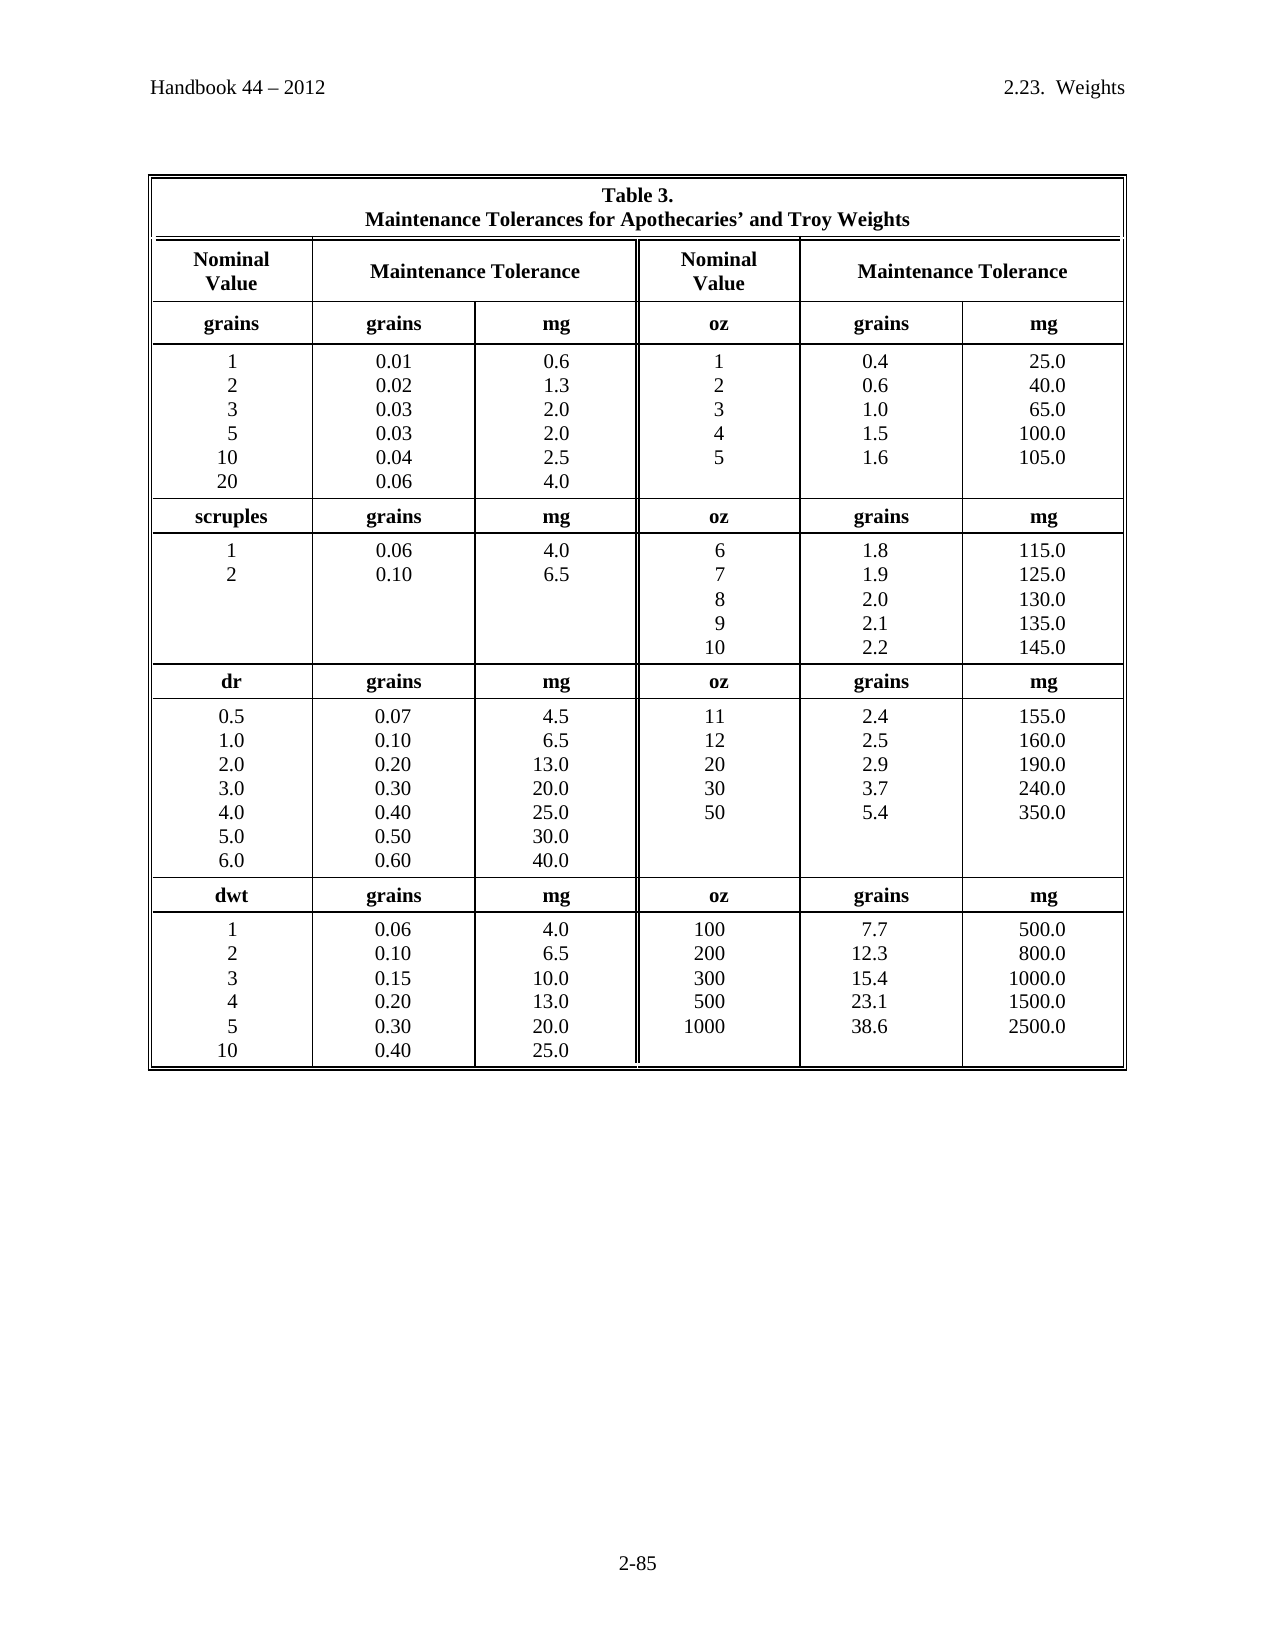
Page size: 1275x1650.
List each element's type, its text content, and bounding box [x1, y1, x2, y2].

table_cell dwt [152, 878, 312, 911]
table_cell 4.0 6.5 10.0 13.0 20.0 25.0 [476, 913, 637, 1066]
table_cell 1 2 3 4 5 [640, 345, 799, 498]
table_cell mg [476, 665, 635, 698]
table_cell Maintenance Tolerance [801, 236, 1125, 301]
table_cell 1 2 3 5 10 20 [152, 344, 312, 498]
table_cell 4.0 6.5 [476, 534, 635, 663]
table_cell mg [963, 878, 1123, 911]
table_cell 2.4 2.5 2.9 3.7 5.4 [801, 699, 962, 877]
table_cell oz [640, 665, 799, 698]
table_cell mg [963, 302, 1123, 343]
table_cell mg [476, 878, 635, 911]
table_cell oz [640, 499, 799, 532]
table_cell 0.06 0.10 0.15 0.20 0.30 0.40 [313, 913, 474, 1066]
table_cell grains [313, 302, 474, 343]
table_cell 7.7 12.3 15.4 23.1 38.6 [801, 913, 962, 1066]
table_cell dr [152, 664, 312, 698]
table_cell 1 2 [152, 533, 312, 663]
table_cell scruples [152, 499, 312, 532]
table_cell 100 200 300 500 1000 [638, 913, 799, 1066]
table_cell 0.4 0.6 1.0 1.5 1.6 [801, 345, 962, 498]
table_cell Nominal Value [150, 236, 312, 301]
table_cell 4.5 6.5 13.0 20.0 25.0 30.0 40.0 [476, 699, 635, 877]
table_cell 155.0 160.0 190.0 240.0 350.0 [963, 699, 1123, 877]
table_cell oz [640, 878, 799, 911]
table_cell mg [963, 665, 1123, 698]
table_cell grains [313, 499, 474, 532]
table_cell grains [801, 302, 962, 343]
table_cell mg [476, 499, 635, 532]
table_cell grains [801, 878, 962, 911]
table_cell 0.01 0.02 0.03 0.03 0.04 0.06 [313, 345, 474, 498]
table_cell 6 7 8 9 10 [640, 534, 799, 663]
table_cell 25.0 40.0 65.0 100.0 105.0 [963, 345, 1123, 498]
table_cell 0.07 0.10 0.20 0.30 0.40 0.50 0.60 [313, 699, 474, 877]
table_cell grains [152, 302, 312, 343]
table_cell grains [313, 665, 474, 698]
table_cell 0.5 1.0 2.0 3.0 4.0 5.0 6.0 [152, 699, 312, 877]
table_header Table 3. Maintenance Tolerances for Apothecaries’ and Troy Weights [152, 179, 1123, 236]
table_cell grains [801, 499, 962, 532]
table_cell mg [963, 499, 1123, 532]
table_cell 0.06 0.10 [313, 534, 474, 663]
table_cell 0.6 1.3 2.0 2.0 2.5 4.0 [476, 345, 635, 498]
table_cell 500.0 800.0 1000.0 1500.0 2500.0 [963, 913, 1123, 1066]
table_cell Nominal Value [640, 241, 799, 301]
table_cell grains [801, 665, 962, 698]
table_cell mg [476, 302, 635, 343]
table_cell 1.8 1.9 2.0 2.1 2.2 [801, 534, 962, 663]
table_cell Maintenance Tolerance [313, 241, 635, 301]
table_cell 115.0 125.0 130.0 135.0 145.0 [963, 534, 1123, 663]
table_cell 11 12 20 30 50 [640, 699, 799, 877]
table_cell oz [640, 302, 799, 343]
table_cell grains [313, 878, 474, 911]
table_cell 1 2 3 4 5 10 [152, 912, 312, 1066]
